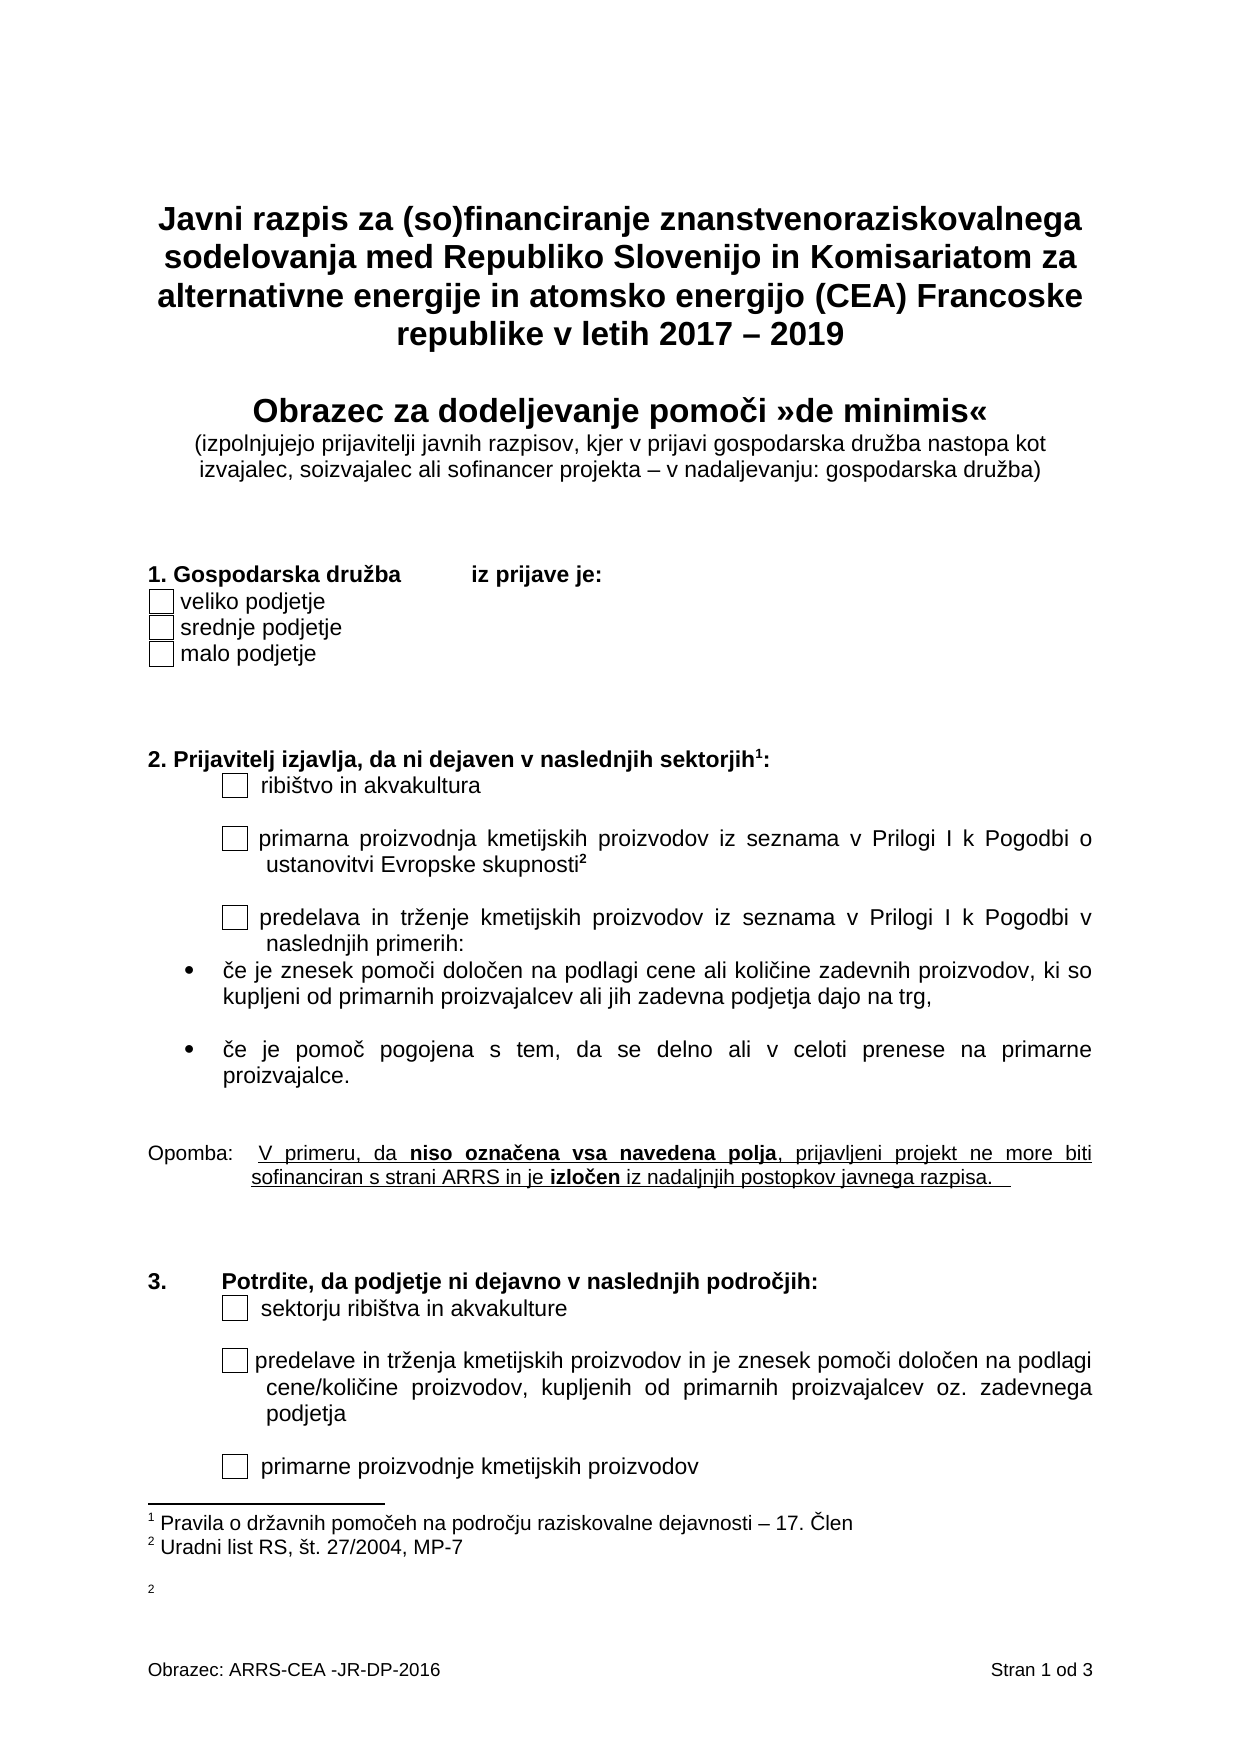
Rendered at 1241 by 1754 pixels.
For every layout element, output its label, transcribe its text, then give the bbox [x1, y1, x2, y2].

text 3. Potrdite, da podjetje ni dejavno v naslednjih področjih: [148, 1268, 1093, 1294]
text sektorju ribištva in akvakulture [221, 1294, 1093, 1321]
text Opomba: V primeru, da niso označena vsa navedena polja, prijavljeni projekt ne more biti sofinanciran s strani ARRS in je izločen iz nadaljnjih postopkov javnega razpisa. [148, 1141, 1093, 1189]
text malo podjetje [148, 640, 1093, 667]
list če je znesek pomoči določen na podlagi cene ali količine zadevnih proizvodov, ki so kupljeni od primarnih proizvajalcev ali jih zadevna podjetja dajo na trg, [185, 957, 1093, 1009]
text ribištvo in akvakultura [221, 772, 1093, 798]
text Obrazec za dodeljevanje pomoči »de minimis« [148, 391, 1093, 429]
text predelava in trženje kmetijskih proizvodov iz seznama v Prilogi I k Pogodbi v naslednjih primerih: [221, 904, 1093, 957]
text veliko podjetje [148, 588, 1093, 614]
text predelave in trženja kmetijskih proizvodov in je znesek pomoči določen na podlagi cene/količine proizvodov, kupljenih od primarnih proizvajalcev oz. zadevnega podjetja [221, 1347, 1093, 1426]
text Javni razpis za (so)financiranje znanstvenoraziskovalnega sodelovanja med Republiko Slovenijo in Komisariatom za alternativne energije in atomsko energijo (CEA) Francoske republike v letih 2017 – 2019 [148, 199, 1093, 353]
text primarne proizvodnje kmetijskih proizvodov [221, 1453, 1093, 1479]
text (izpolnjujejo prijavitelji javnih razpisov, kjer v prijavi gospodarska družba nastopa kot izvajalec, soizvajalec ali sofinancer projekta – v nadaljevanju: gospodarska družba) [148, 429, 1093, 482]
text 1. Gospodarska družba iz prijave je: [148, 561, 1093, 588]
list če je pomoč pogojena s tem, da se delno ali v celoti prenese na primarne proizvajalce. [185, 1036, 1093, 1088]
text 2. Prijavitelj izjavlja, da ni dejaven v naslednjih sektorjih: [148, 746, 1093, 772]
text primarna proizvodnja kmetijskih proizvodov iz seznama v Prilogi I k Pogodbi o ustanovitvi Evropske skupnosti [221, 825, 1093, 878]
text srednje podjetje [148, 614, 1093, 640]
